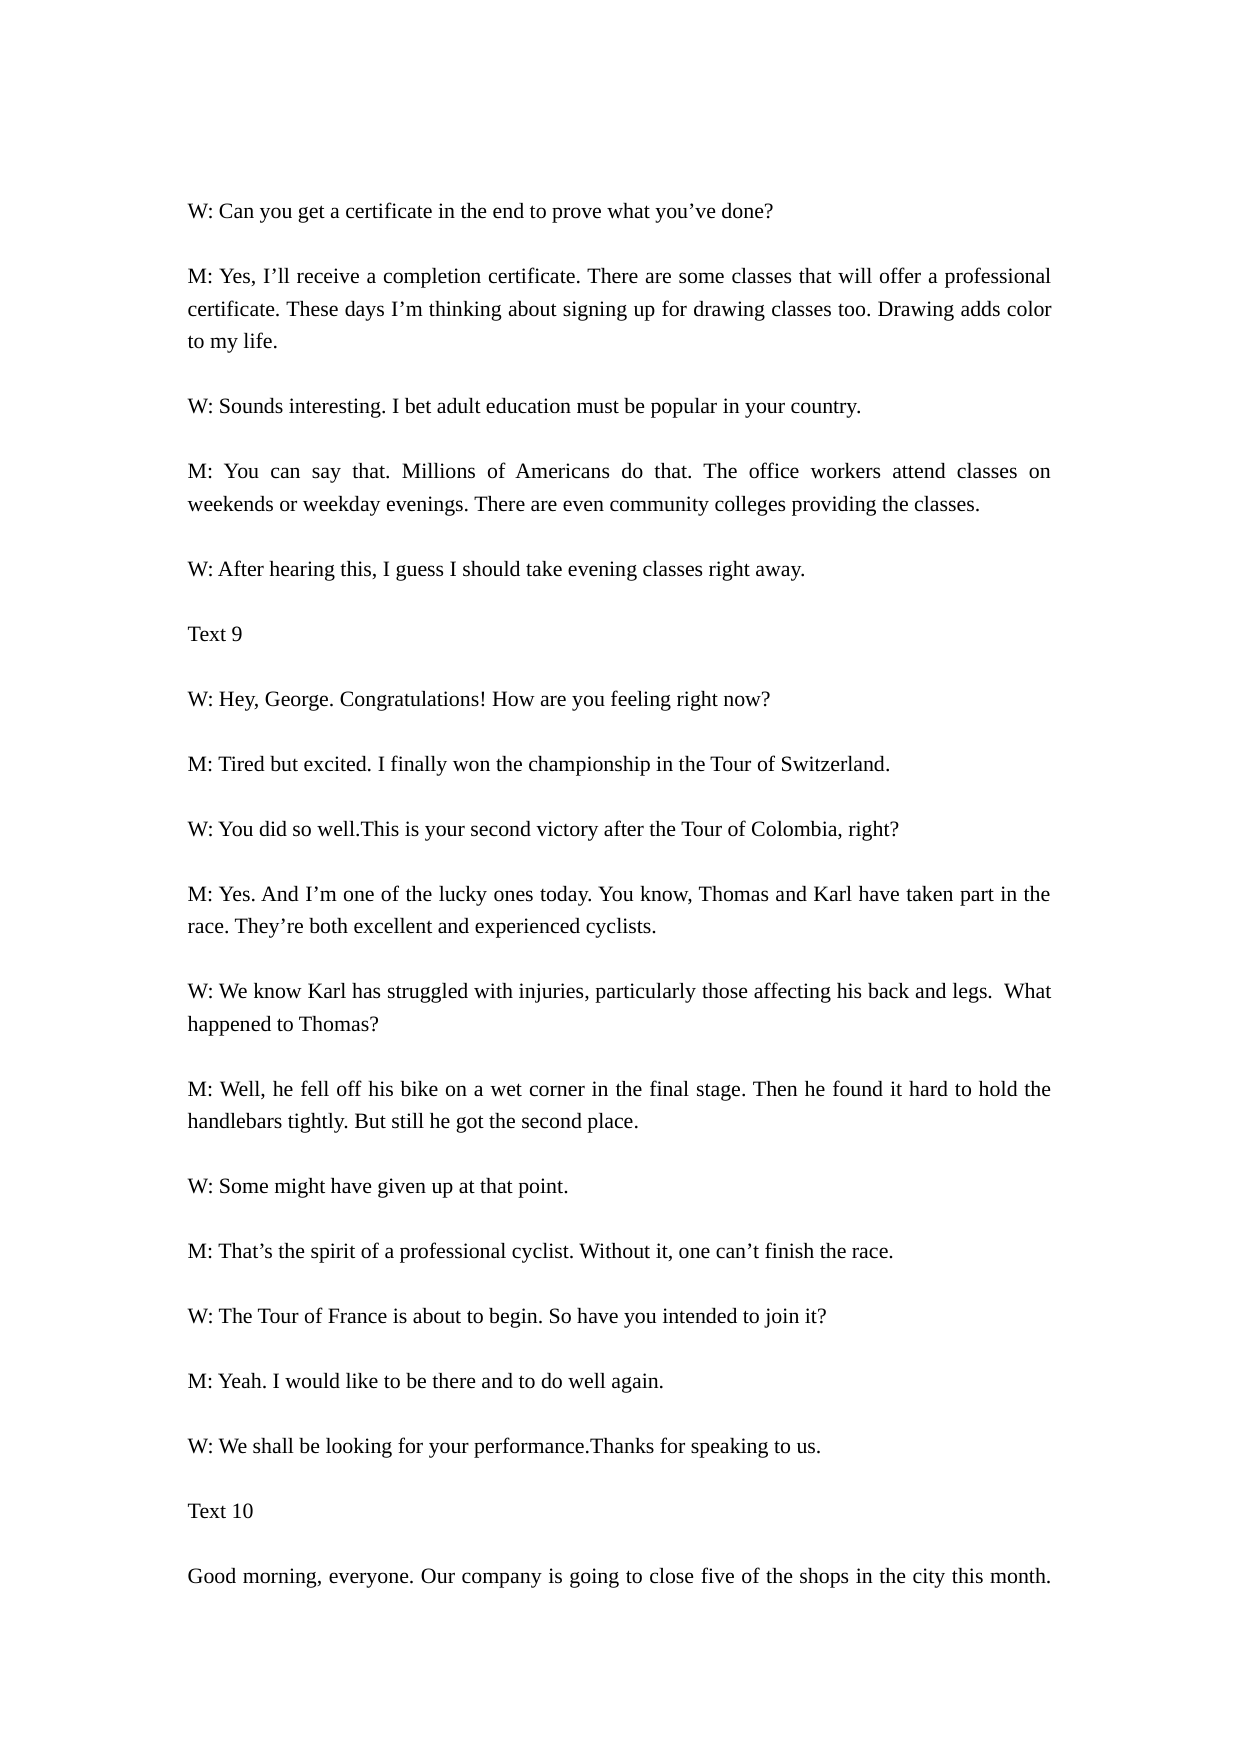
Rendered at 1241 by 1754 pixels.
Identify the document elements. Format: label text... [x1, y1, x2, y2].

text W: After hearing this, I guess I should take evening classes right away. [187, 552, 1053, 584]
text M: You can say that. Millions of Americans do that. The office workers attend classes on weekends or weekday evenings. There are even community colleges providing the classes. [187, 454, 1053, 519]
text W: You did so well.This is your second victory after the Tour of Colombia, right? [187, 812, 1053, 844]
text W: Some might have given up at that point. [187, 1169, 1053, 1202]
text W: We know Karl has struggled with injuries, particularly those affecting his back and legs. What happened to Thomas? [187, 974, 1053, 1039]
text M: Yes. And I’m one of the lucky ones today. You know, Thomas and Karl have taken part in the race. They’re both excellent and experienced cyclists. [187, 877, 1053, 942]
text M: That’s the spirit of a professional cyclist. Without it, one can’t finish the race. [187, 1234, 1053, 1267]
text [187, 1559, 1053, 1592]
text W: Can you get a certificate in the end to prove what you’ve done? [187, 194, 1053, 227]
text Text 10 [187, 1494, 1053, 1527]
text W: Hey, George. Congratulations! How are you feeling right now? [187, 682, 1053, 714]
text M: Tired but excited. I finally won the championship in the Tour of Switzerland. [187, 747, 1053, 779]
text M: Yes, I’ll receive a completion certificate. There are some classes that will offer a professional certificate. These days I’m thinking about signing up for drawing classes too. Drawing adds color to my life. [187, 259, 1053, 357]
text Text 9 [187, 617, 1053, 649]
text W: Sounds interesting. I bet adult education must be popular in your country. [187, 389, 1053, 422]
text W: The Tour of France is about to begin. So have you intended to join it? [187, 1299, 1053, 1332]
text M: Well, he fell off his bike on a wet corner in the final stage. Then he found it hard to hold the handlebars tightly. But still he got the second place. [187, 1072, 1053, 1137]
text M: Yeah. I would like to be there and to do well again. [187, 1364, 1053, 1397]
text W: We shall be looking for your performance.Thanks for speaking to us. [187, 1429, 1053, 1462]
